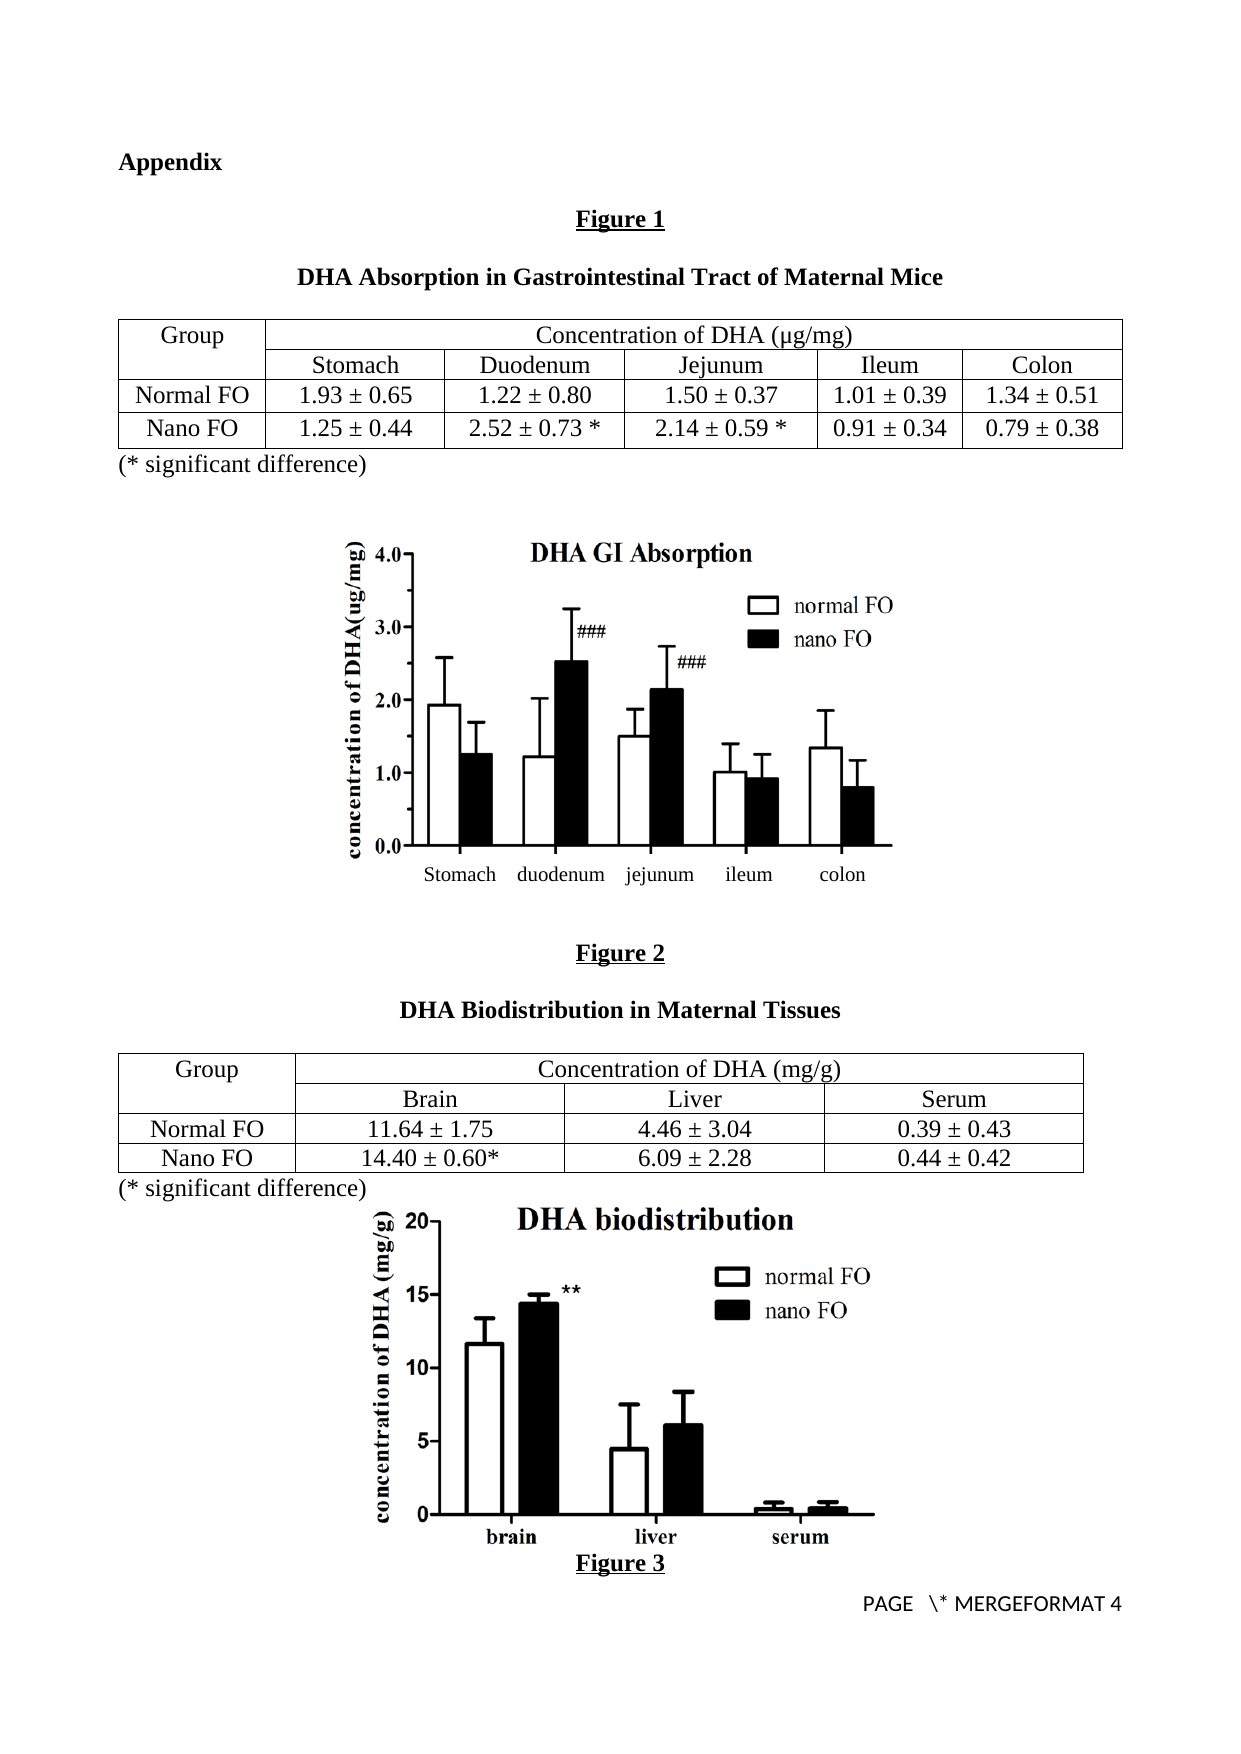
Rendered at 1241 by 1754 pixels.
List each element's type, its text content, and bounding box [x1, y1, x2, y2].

table_cell Ileum [818, 350, 962, 379]
table_cell Normal FO [119, 380, 265, 412]
text Figure 2 [118, 938, 1122, 967]
table_header Group [119, 1054, 295, 1113]
table_cell 1.25 ± 0.44 [266, 413, 444, 448]
table_cell 11.64 ± 1.75 [296, 1114, 564, 1142]
text DHA Absorption in Gastrointestinal Tract of Maternal Mice [118, 262, 1122, 291]
table_cell 1.34 ± 0.51 [963, 380, 1122, 412]
picture [364, 1202, 876, 1548]
text DHA Biodistribution in Maternal Tissues [118, 996, 1122, 1024]
table_cell Nano FO [119, 413, 265, 448]
table_cell 0.39 ± 0.43 [825, 1114, 1083, 1142]
picture [341, 535, 899, 870]
text Figure 1 [118, 204, 1122, 233]
table_header Concentration of DHA (mg/g) [296, 1054, 1083, 1083]
table_cell 1.93 ± 0.65 [266, 380, 444, 412]
table_cell Colon [963, 350, 1122, 379]
table_cell 14.40 ± 0.60* [296, 1144, 564, 1172]
table_cell 6.09 ± 2.28 [565, 1144, 824, 1172]
table_cell Liver [565, 1084, 824, 1113]
table_cell Normal FO [119, 1114, 295, 1142]
table_cell Duodenum [445, 350, 624, 379]
text (* significant difference) [118, 1173, 1122, 1202]
table_cell Serum [825, 1084, 1083, 1113]
table_cell Stomach [266, 350, 444, 379]
text Figure 3 [118, 1548, 1122, 1576]
table_cell 0.79 ± 0.38 [963, 413, 1122, 448]
table_cell Nano FO [119, 1144, 295, 1172]
table_cell 1.50 ± 0.37 [625, 380, 817, 412]
table_header Group [119, 320, 265, 379]
table_cell 4.46 ± 3.04 [565, 1114, 824, 1142]
text Appendix [118, 147, 1122, 176]
table_cell Jejunum [625, 350, 817, 379]
table_cell 1.01 ± 0.39 [818, 380, 962, 412]
table_cell 0.91 ± 0.34 [818, 413, 962, 448]
table_cell 1.22 ± 0.80 [445, 380, 624, 412]
table_cell 0.44 ± 0.42 [825, 1144, 1083, 1172]
table_cell 2.52 ± 0.73 * [445, 413, 624, 448]
table_cell 2.14 ± 0.59 * [625, 413, 817, 448]
text (* significant difference) [118, 449, 1122, 477]
table_cell Brain [296, 1084, 564, 1113]
table_header Concentration of DHA (μg/mg) [266, 320, 1122, 349]
